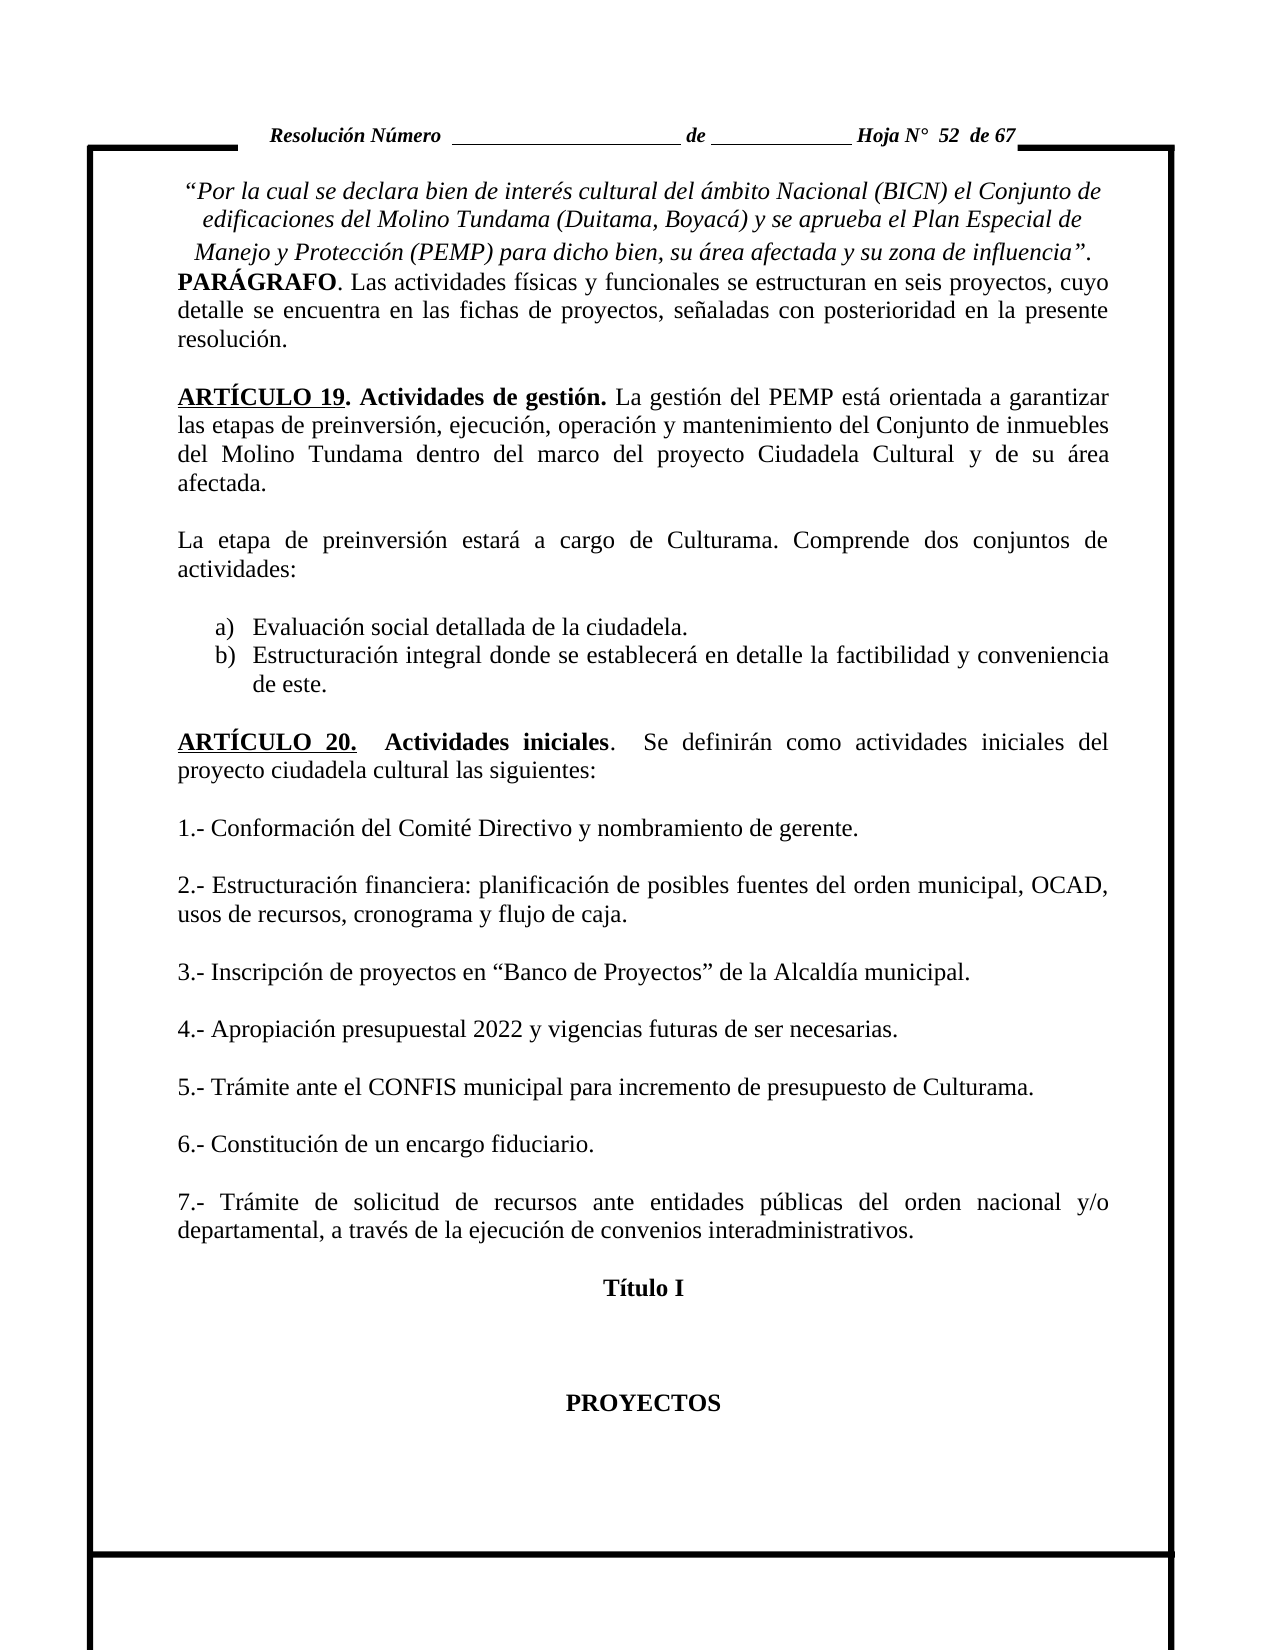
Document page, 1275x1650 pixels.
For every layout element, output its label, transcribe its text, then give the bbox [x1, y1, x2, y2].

text PROYECTOS [177, 1388, 1109, 1417]
text 4.- Apropiación presupuestal 2022 y vigencias futuras de ser necesarias. [177, 1014, 1109, 1043]
text PARÁGRAFO. Las actividades físicas y funcionales se estructuran en seis proyectos, cuyo detalle se encuentra en las fichas de proyectos, señaladas con posterioridad en la presente resolución. [177, 267, 1109, 353]
text La etapa de preinversión estará a cargo de Culturama. Comprende dos conjuntos de actividades: [177, 526, 1109, 583]
text 2.- Estructuración financiera: planificación de posibles fuentes del orden municipal, OCAD, usos de recursos, cronograma y flujo de caja. [177, 871, 1109, 928]
text 6.- Constitución de un encargo fiduciario. [177, 1129, 1109, 1158]
text ARTÍCULO 20. Actividades iniciales. Se definirán como actividades iniciales del proyecto ciudadela cultural las siguientes: [177, 727, 1109, 784]
list Estructuración integral donde se establecerá en detalle la factibilidad y conveniencia de este. [215, 641, 1109, 698]
list Evaluación social detallada de la ciudadela. [215, 612, 1109, 641]
text 7.- Trámite de solicitud de recursos ante entidades públicas del orden nacional y/o departamental, a través de la ejecución de convenios interadministrativos. [177, 1187, 1109, 1244]
text 1.- Conformación del Comité Directivo y nombramiento de gerente. [177, 813, 1109, 842]
text 3.- Inscripción de proyectos en “Banco de Proyectos” de la Alcaldía municipal. [177, 957, 1109, 986]
text Título I [177, 1273, 1109, 1302]
text 5.- Trámite ante el CONFIS municipal para incremento de presupuesto de Culturama. [177, 1072, 1109, 1101]
text ARTÍCULO 19. Actividades de gestión. La gestión del PEMP está orientada a garantizar las etapas de preinversión, ejecución, operación y mantenimiento del Conjunto de inmuebles del Molino Tundama dentro del marco del proyecto Ciudadela Cultural y de su área afectada. [177, 382, 1109, 497]
